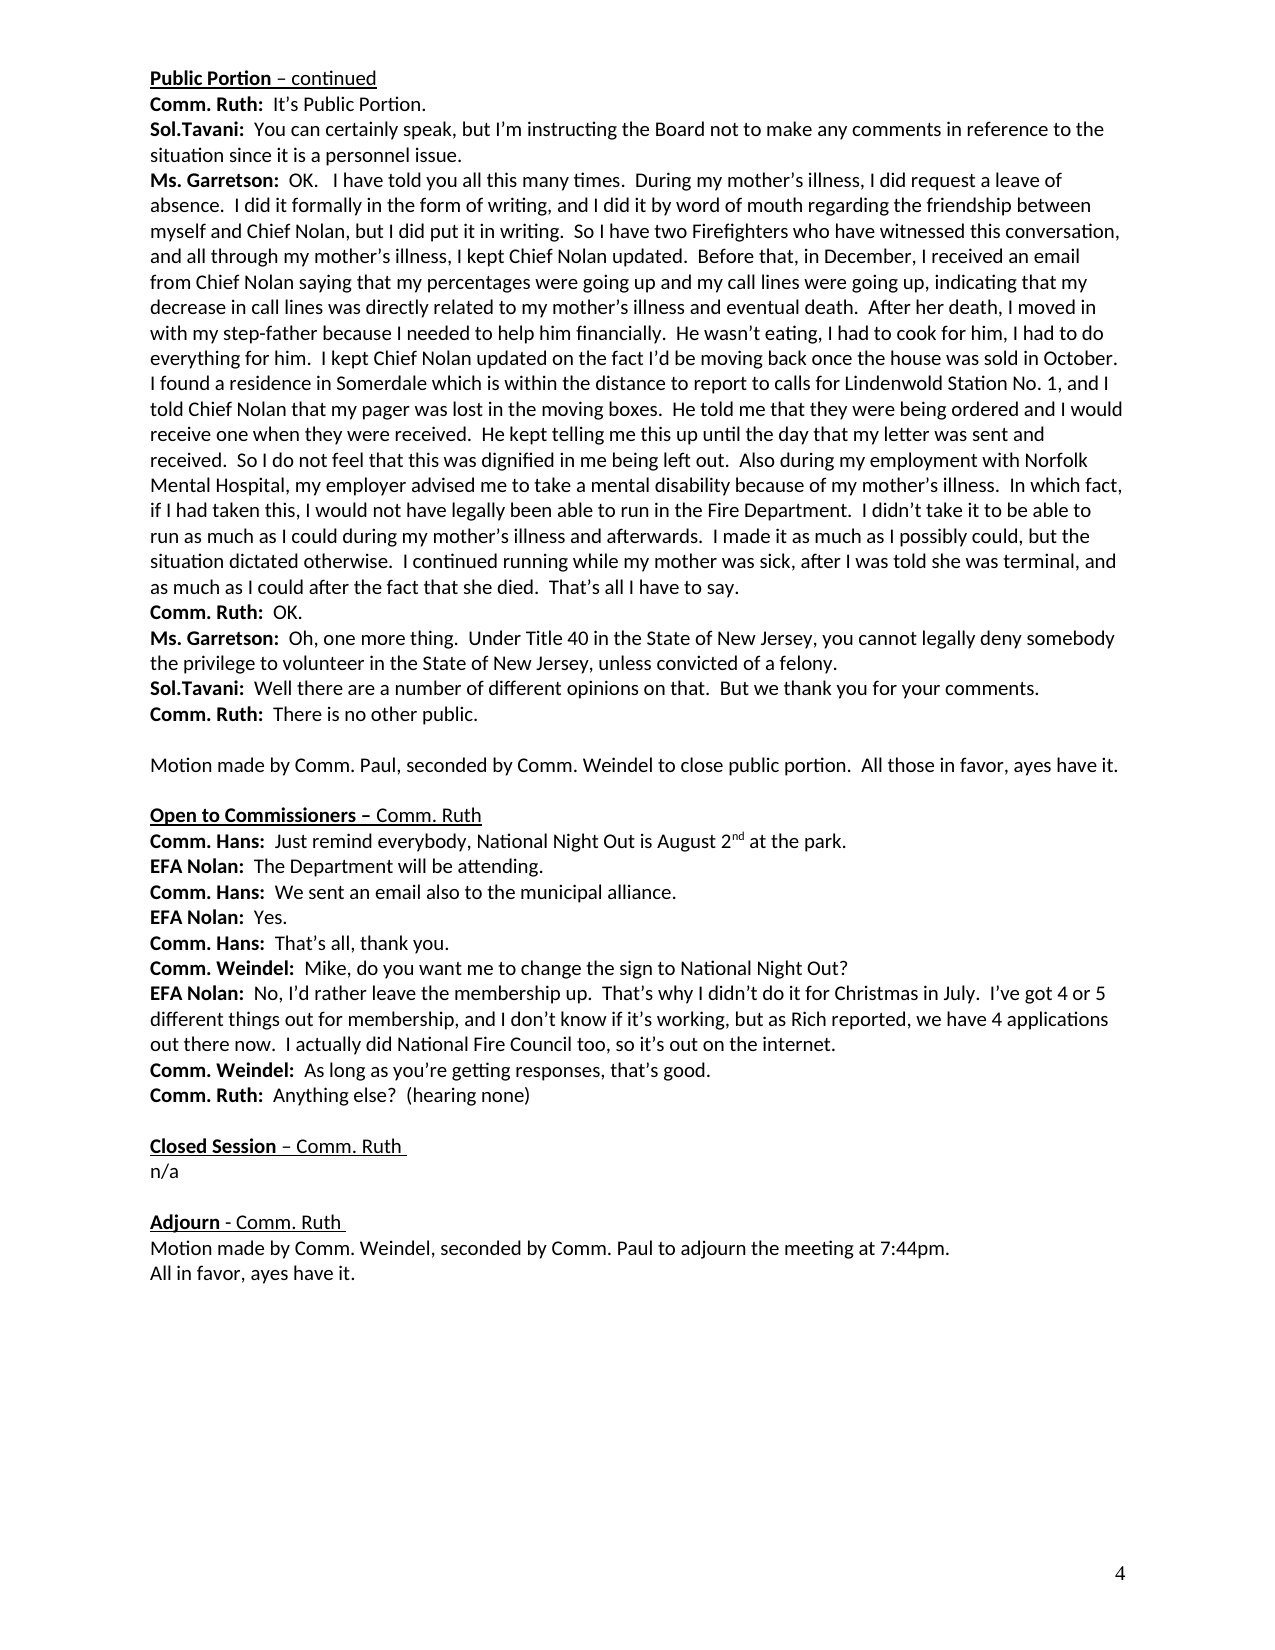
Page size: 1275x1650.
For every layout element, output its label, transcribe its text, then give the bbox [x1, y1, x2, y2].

text n/a [150, 1158, 1125, 1184]
text Comm. Ruth: There is no other public. [150, 701, 1125, 726]
text Comm. Ruth: OK. [150, 599, 1125, 625]
text Sol.Tavani: Well there are a number of different opinions on that. But we thank you for your comments. [150, 676, 1125, 701]
text Sol.Tavani: You can certainly speak, but I’m instructing the Board not to make any comments in reference to the situation since it is a personnel issue. [150, 116, 1125, 167]
text Motion made by Comm. Weindel, seconded by Comm. Paul to adjourn the meeting at 7:44pm. [150, 1235, 1125, 1260]
text All in favor, ayes have it. [150, 1260, 1125, 1286]
text Ms. Garretson: OK. I have told you all this many times. During my mother’s illness, I did request a leave of absence. I did it formally in the form of writing, and I did it by word of mouth regarding the friendship between myself and Chief Nolan, but I did put it in writing. So I have two Firefighters who have witnessed this conversation, and all through my mother’s illness, I kept Chief Nolan updated. Before that, in December, I received an email from Chief Nolan saying that my percentages were going up and my call lines were going up, indicating that my decrease in call lines was directly related to my mother’s illness and eventual death. After her death, I moved in with my step-father because I needed to help him financially. He wasn’t eating, I had to cook for him, I had to do everything for him. I kept Chief Nolan updated on the fact I’d be moving back once the house was sold in October. I found a residence in Somerdale which is within the distance to report to calls for Lindenwold Station No. 1, and I told Chief Nolan that my pager was lost in the moving boxes. He told me that they were being ordered and I would receive one when they were received. He kept telling me this up until the day that my letter was sent and received. So I do not feel that this was dignified in me being left out. Also during my employment with Norfolk Mental Hospital, my employer advised me to take a mental disability because of my mother’s illness. In which fact, if I had taken this, I would not have legally been able to run in the Fire Department. I didn’t take it to be able to run as much as I could during my mother’s illness and afterwards. I made it as much as I possibly could, but the situation dictated otherwise. I continued running while my mother was sick, after I was told she was terminal, and as much as I could after the fact that she died. That’s all I have to say. [150, 167, 1125, 599]
text Comm. Weindel: As long as you’re getting responses, that’s good. [150, 1057, 1125, 1082]
text Adjourn - Comm. Ruth [150, 1209, 1125, 1235]
text Open to Commissioners – Comm. Ruth [150, 803, 1125, 828]
text Comm. Hans: Just remind everybody, National Night Out is August 2nd at the park. [150, 828, 1125, 853]
text Comm. Ruth: Anything else? (hearing none) [150, 1082, 1125, 1108]
text EFA Nolan: No, I’d rather leave the membership up. That’s why I didn’t do it for Christmas in July. I’ve got 4 or 5 different things out for membership, and I don’t know if it’s working, but as Rich reported, we have 4 applications out there now. I actually did National Fire Council too, so it’s out on the internet. [150, 981, 1125, 1057]
text EFA Nolan: The Department will be attending. [150, 853, 1125, 879]
text Comm. Ruth: It’s Public Portion. [150, 91, 1125, 116]
text Comm. Weindel: Mike, do you want me to change the sign to National Night Out? [150, 955, 1125, 981]
text Comm. Hans: That’s all, thank you. [150, 930, 1125, 955]
text Ms. Garretson: Oh, one more thing. Under Title 40 in the State of New Jersey, you cannot legally deny somebody the privilege to volunteer in the State of New Jersey, unless convicted of a felony. [150, 625, 1125, 676]
text Motion made by Comm. Paul, seconded by Comm. Weindel to close public portion. All those in favor, ayes have it. [150, 752, 1125, 777]
text Public Portion – continued [150, 66, 1125, 91]
text EFA Nolan: Yes. [150, 904, 1125, 930]
text Comm. Hans: We sent an email also to the municipal alliance. [150, 879, 1125, 904]
text Closed Session – Comm. Ruth [150, 1133, 1125, 1158]
